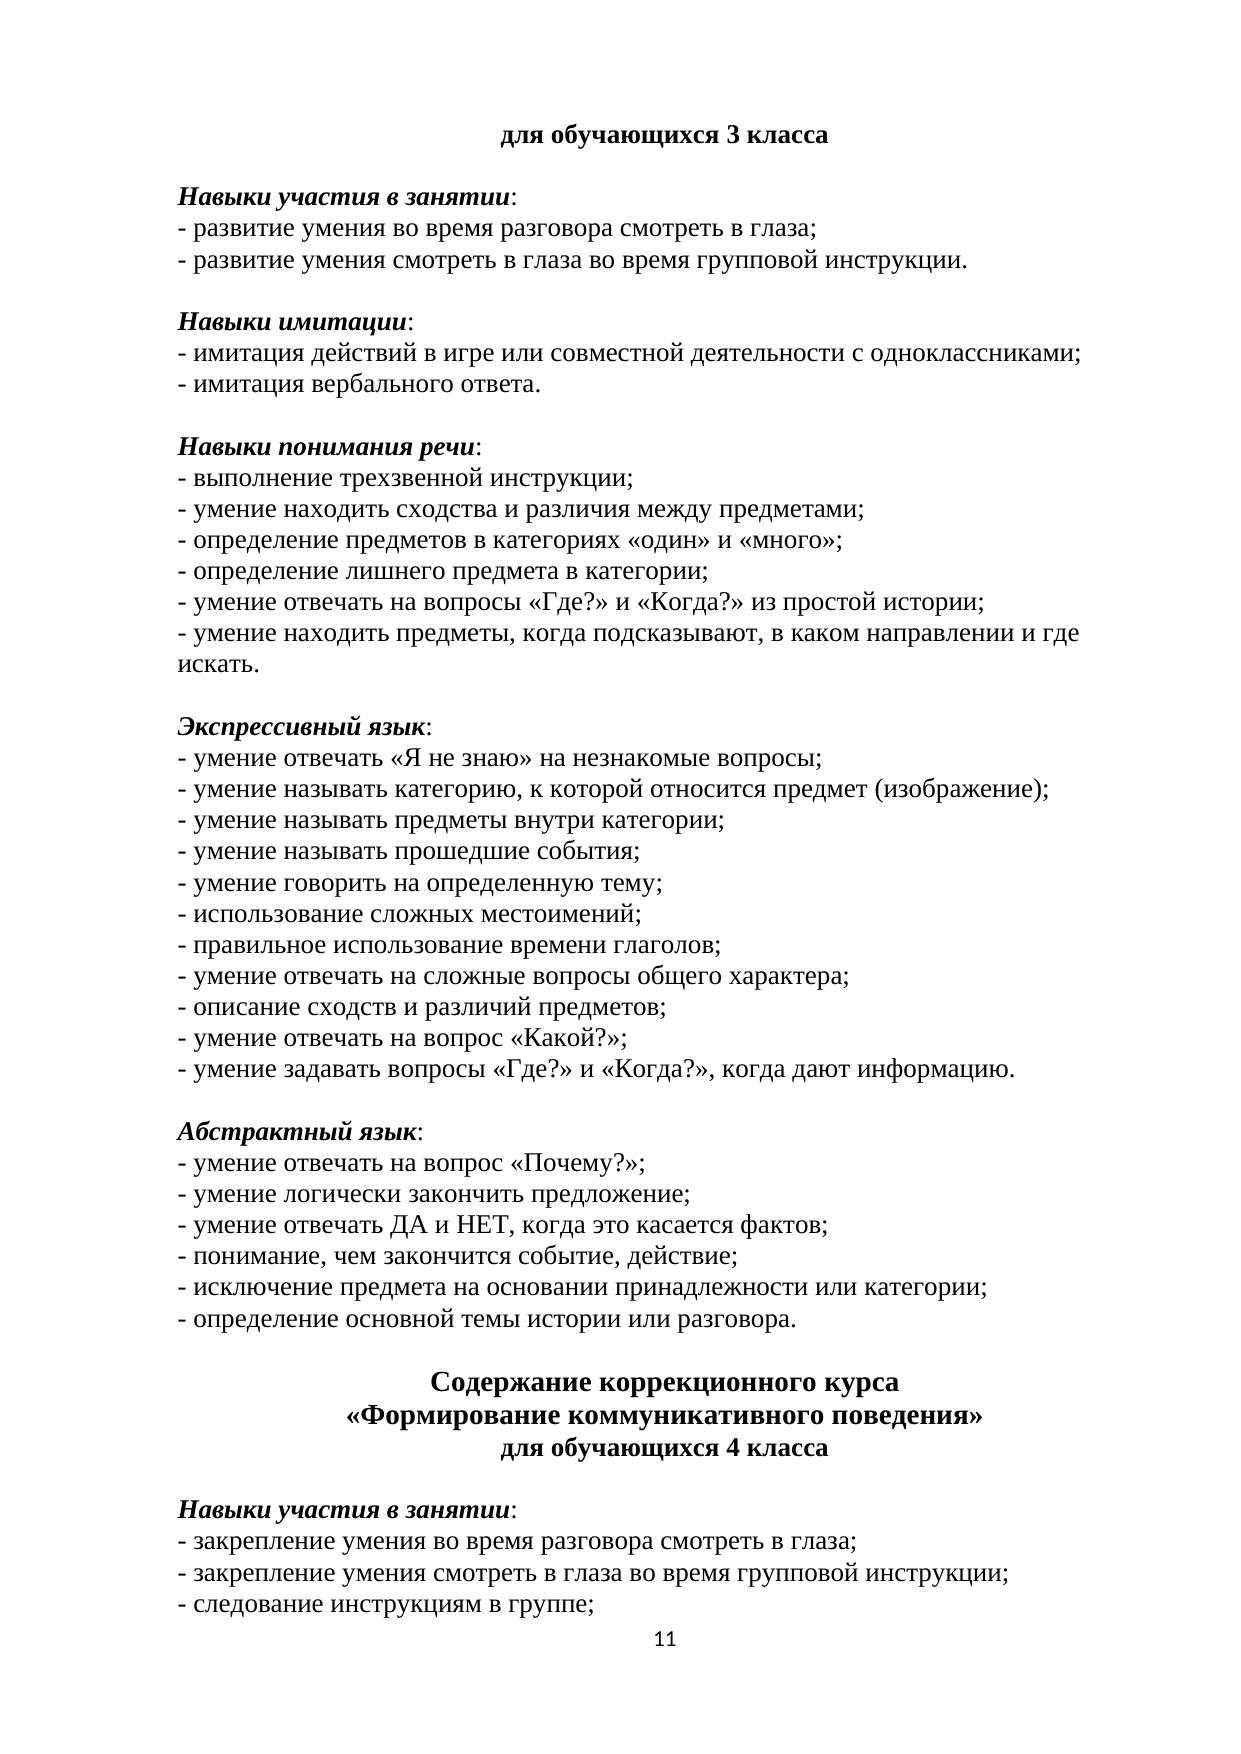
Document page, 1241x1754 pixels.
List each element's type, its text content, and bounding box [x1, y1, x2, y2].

text - закрепление умения во время разговора смотреть в глаза; [177, 1524, 1152, 1556]
text - закрепление умения смотреть в глаза во время групповой инструкции; [177, 1556, 1152, 1587]
text для обучающихся 3 класса [177, 118, 1152, 149]
text для обучающихся 4 класса [177, 1431, 1152, 1462]
text - правильное использование времени глаголов; [177, 928, 1152, 959]
text - понимание, чем закончится событие, действие; [177, 1239, 1152, 1271]
text - использование сложных местоимений; [177, 897, 1152, 928]
text - развитие умения смотреть в глаза во время групповой инструкции. [177, 243, 1152, 274]
text - исключение предмета на основании принадлежности или категории; [177, 1271, 1152, 1302]
text - умение говорить на определенную тему; [177, 866, 1152, 897]
text - умение отвечать «Я не знаю» на незнакомые вопросы; [177, 741, 1152, 772]
text Абстрактный язык: [177, 1115, 1152, 1146]
text Навыки понимания речи: [177, 429, 1152, 461]
text - умение отвечать ДА и НЕТ, когда это касается фактов; [177, 1208, 1152, 1239]
text Экспрессивный язык: [177, 710, 1152, 741]
text - выполнение трехзвенной инструкции; [177, 461, 1152, 492]
text - умение называть предметы внутри категории; [177, 803, 1152, 834]
text - умение отвечать на сложные вопросы общего характера; [177, 959, 1152, 990]
text Навыки имитации: [177, 305, 1152, 336]
text «Формирование коммуникативного поведения» [177, 1397, 1152, 1431]
text - умение называть прошедшие события; [177, 834, 1152, 866]
text - умение логически закончить предложение; [177, 1177, 1152, 1208]
text - умение отвечать на вопрос «Какой?»; [177, 1021, 1152, 1052]
text - умение называть категорию, к которой относится предмет (изображение); [177, 772, 1152, 803]
text - определение основной темы истории или разговора. [177, 1302, 1152, 1333]
text - умение находить сходства и различия между предметами; [177, 492, 1152, 523]
text - умение задавать вопросы «Где?» и «Когда?», когда дают информацию. [177, 1052, 1152, 1084]
text - определение лишнего предмета в категории; [177, 554, 1152, 585]
text Навыки участия в занятии: [177, 1493, 1152, 1524]
text - имитация вербального ответа. [177, 367, 1152, 398]
text - определение предметов в категориях «один» и «много»; [177, 523, 1152, 554]
text - развитие умения во время разговора смотреть в глаза; [177, 212, 1152, 243]
text - имитация действий в игре или совместной деятельности с одноклассниками; [177, 336, 1152, 367]
text - следование инструкциям в группе; [177, 1587, 1152, 1618]
text Навыки участия в занятии: [177, 180, 1152, 212]
text - умение отвечать на вопрос «Почему?»; [177, 1146, 1152, 1177]
text - описание сходств и различий предметов; [177, 990, 1152, 1021]
text - умение отвечать на вопросы «Где?» и «Когда?» из простой истории; [177, 585, 1152, 616]
text Содержание коррекционного курса [177, 1364, 1152, 1397]
text - умение находить предметы, когда подсказывают, в каком направлении и где искать. [177, 616, 1152, 679]
